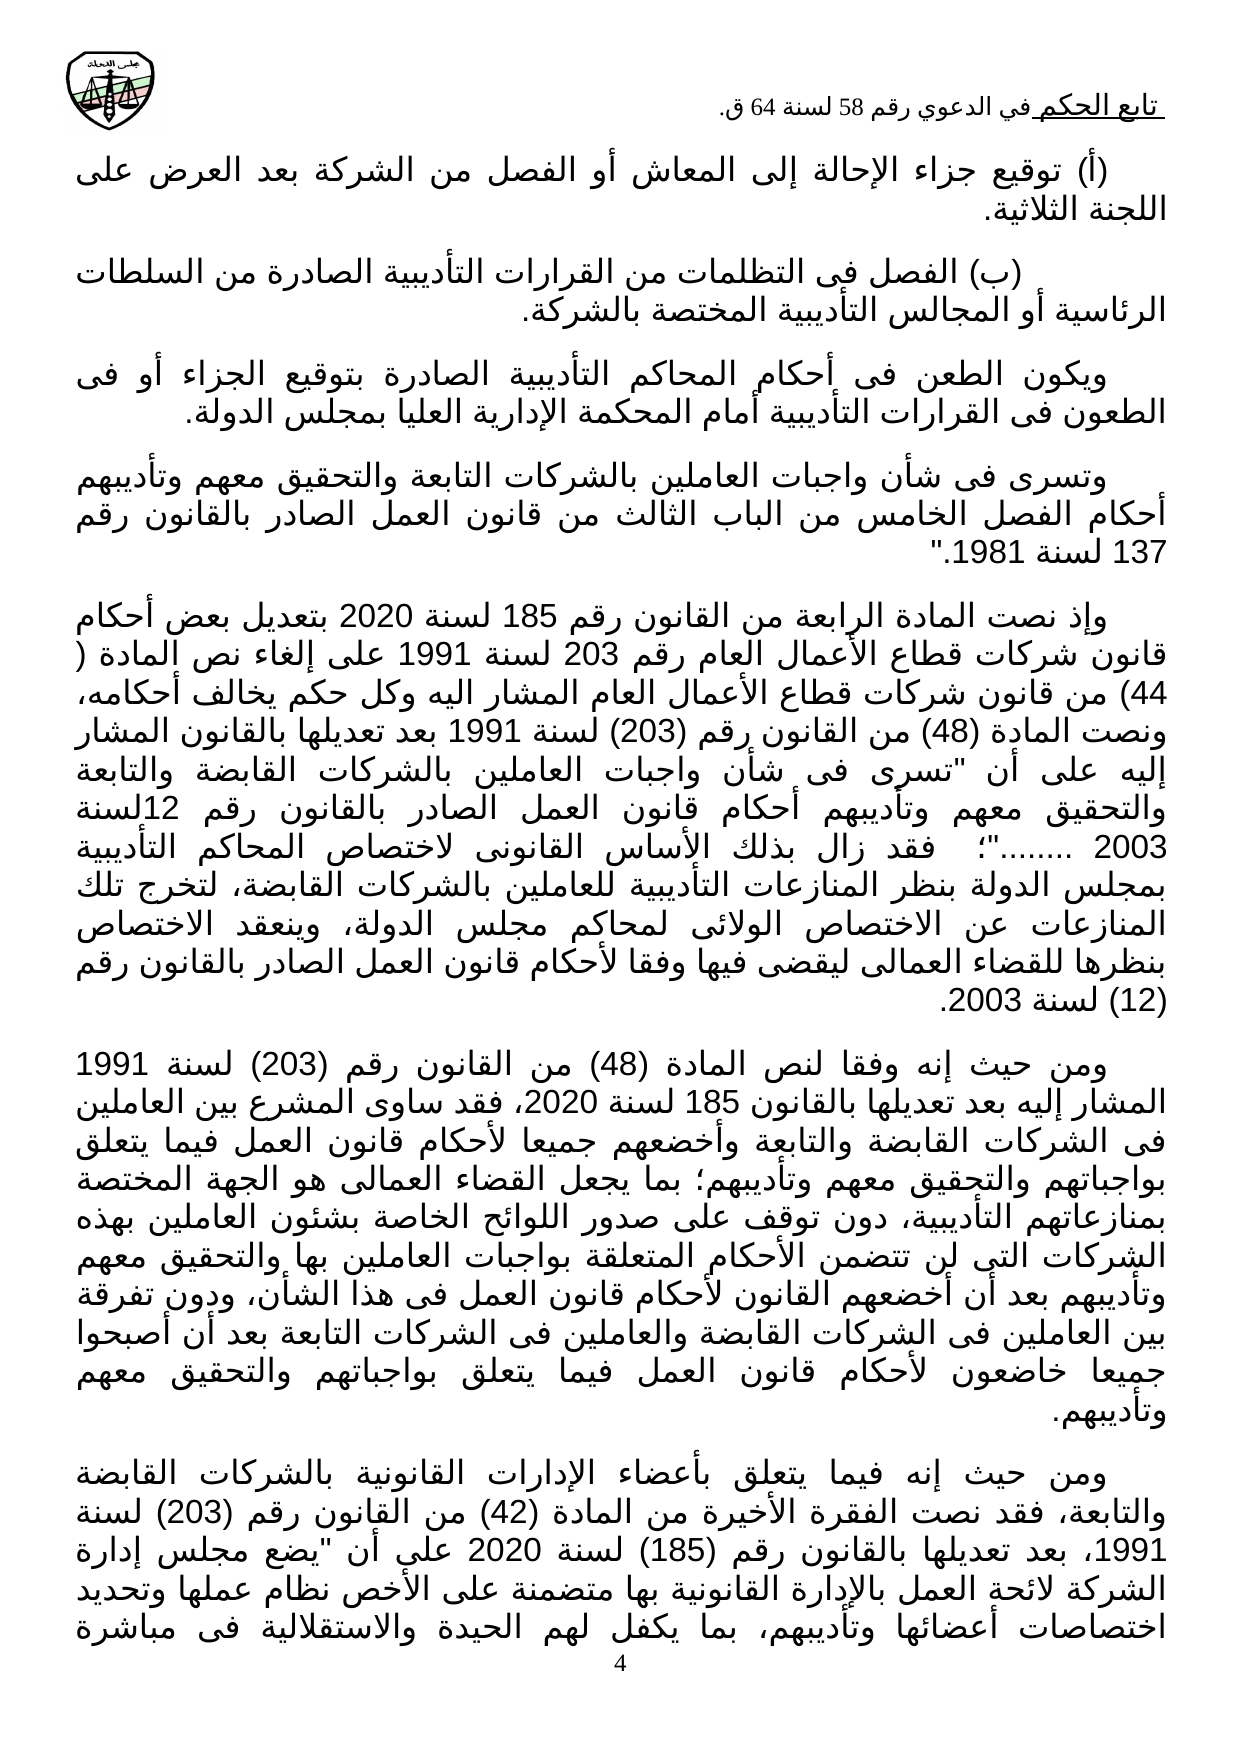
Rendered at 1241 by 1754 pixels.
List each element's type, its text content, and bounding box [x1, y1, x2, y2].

text وتسرى فى شأن واجبات العاملين بالشركات التابعة والتحقيق معهم وتأديبهم أحكام الفصل الخامس من الباب الثالث من قانون العمل الصادر بالقانون رقم 137 لسنة 1981." [75, 456, 1168, 571]
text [75, 1453, 1168, 1645]
picture [59, 51, 164, 132]
text (ب) الفصل فى التظلمات من القرارات التأديبية الصادرة من السلطات الرئاسية أو المجالس التأديبية المختصة بالشركة. [75, 252, 1168, 329]
text ويكون الطعن فى أحكام المحاكم التأديبية الصادرة بتوقيع الجزاء أو فى الطعون فى القرارات التأديبية أمام المحكمة الإدارية العليا بمجلس الدولة. [75, 354, 1168, 431]
text (أ) توقيع جزاء الإحالة إلى المعاش أو الفصل من الشركة بعد العرض على اللجنة الثلاثية. [75, 150, 1168, 227]
text وإذ نصت المادة الرابعة من القانون رقم 185 لسنة 2020 بتعديل بعض أحكام قانون شركات قطاع الأعمال العام رقم 203 لسنة 1991 على إلغاء نص المادة (44) من قانون شركات قطاع الأعمال العام المشار اليه وكل حكم يخالف أحكامه، ونصت المادة (48) من القانون رقم (203) لسنة 1991 بعد تعديلها بالقانون المشار إليه على أن "تسرى فى شأن واجبات العاملين بالشركات القابضة والتابعة والتحقيق معهم وتأديبهم أحكام قانون العمل الصادر بالقانون رقم 12لسنة 2003 ........"؛ فقد زال بذلك الأساس القانونى لاختصاص المحاكم التأديبية بمجلس الدولة بنظر المنازعات التأديبية للعاملين بالشركات القابضة، لتخرج تلك المنازعات عن الاختصاص الولائى لمحاكم مجلس الدولة، وينعقد الاختصاص بنظرها للقضاء العمالى ليقضى فيها وفقا لأحكام قانون العمل الصادر بالقانون رقم (12) لسنة 2003. [75, 596, 1168, 1019]
text ومن حيث إنه وفقا لنص المادة (48) من القانون رقم (203) لسنة 1991 المشار إليه بعد تعديلها بالقانون 185 لسنة 2020، فقد ساوى المشرع بين العاملين فى الشركات القابضة والتابعة وأخضعهم جميعا لأحكام قانون العمل فيما يتعلق بواجباتهم والتحقيق معهم وتأديبهم؛ بما يجعل القضاء العمالى هو الجهة المختصة بمنازعاتهم التأديبية، دون توقف على صدور اللوائح الخاصة بشئون العاملين بهذه الشركات التى لن تتضمن الأحكام المتعلقة بواجبات العاملين بها والتحقيق معهم وتأديبهم بعد أن أخضعهم القانون لأحكام قانون العمل فى هذا الشأن، ودون تفرقة بين العاملين فى الشركات القابضة والعاملين فى الشركات التابعة بعد أن أصبحوا جميعا خاضعون لأحكام قانون العمل فيما يتعلق بواجباتهم والتحقيق معهم وتأديبهم. [75, 1044, 1168, 1428]
